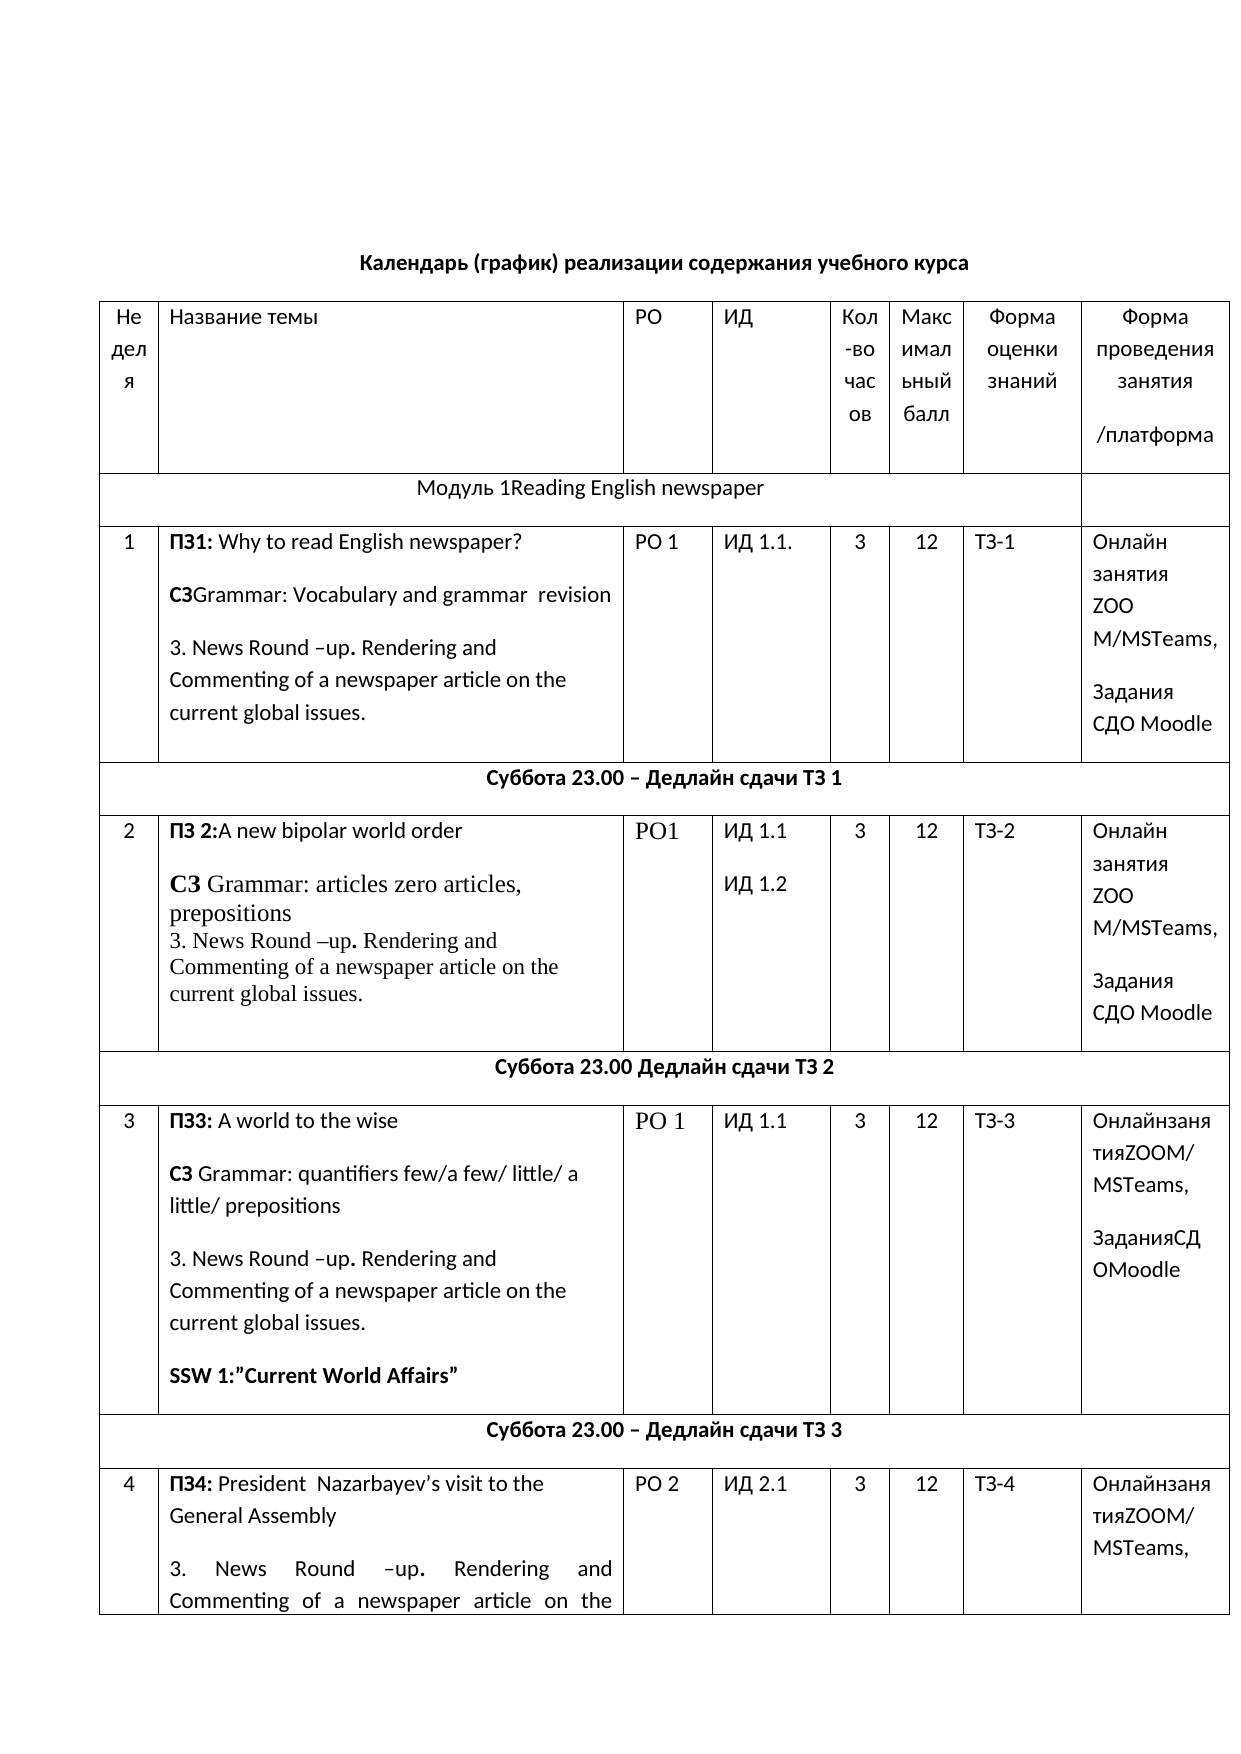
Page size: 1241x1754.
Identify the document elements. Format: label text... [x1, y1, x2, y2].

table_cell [1082, 1469, 1229, 1614]
table_cell Суббота 23.00 – Дедлайн сдачи ТЗ 1 [100, 763, 1229, 815]
table_cell 3 [831, 1106, 889, 1414]
table_header Неделя [100, 302, 158, 472]
table_cell [1082, 474, 1229, 526]
table_cell 1 [100, 527, 158, 762]
table_cell Модуль 1Reading English newspaper [100, 474, 1081, 526]
table_cell РО 1 [624, 527, 712, 762]
table_cell 3 [831, 1469, 889, 1614]
table_header Кол-во часов [831, 302, 889, 472]
table_header Название темы [159, 302, 623, 472]
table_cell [159, 1469, 623, 1614]
table_cell 12 [890, 527, 963, 762]
table_cell 12 [890, 1106, 963, 1414]
table_cell ИД 2.1 [713, 1469, 830, 1614]
table_cell ТЗ-2 [964, 816, 1081, 1051]
table_cell Суббота 23.00 Дедлайн сдачи ТЗ 2 [100, 1052, 1229, 1105]
table_cell ПЗ1: Why to read English newspaper? СЗGrammar: Vocabulary and grammar revision 3. News Round –up. Rendering and Commenting of a newspaper article on the current global issues. [159, 527, 623, 762]
table_cell 3 [831, 816, 889, 1051]
table_cell ПЗ3: A world to the wise СЗ Grammar: quantifiers few/a few/ little/ a little/ prepositions 3. News Round –up. Rendering and Commenting of a newspaper article on the current global issues. SSW 1:”Current World Affairs” [159, 1106, 623, 1414]
table_cell ОнлайнзанятияZOOM/MSTeams, ЗаданияСДОMoodle [1082, 1106, 1229, 1414]
table_cell ТЗ-4 [964, 1469, 1081, 1614]
table_cell Суббота 23.00 – Дедлайн сдачи ТЗ 3 [100, 1415, 1229, 1468]
table_cell Онлайн занятия ZOOM/MSTeams, Задания СДО Moodle [1082, 816, 1229, 1051]
table_cell 3 [100, 1106, 158, 1414]
table_header ИД [713, 302, 830, 472]
table_cell 2 [100, 816, 158, 1051]
table_cell 12 [890, 816, 963, 1051]
text Календарь (график) реализации содержания учебного курса [177, 248, 1152, 276]
table_cell Онлайн занятия ZOOM/MSTeams, Задания СДО Moodle [1082, 527, 1229, 762]
table_cell ТЗ-1 [964, 527, 1081, 762]
table_cell ТЗ-3 [964, 1106, 1081, 1414]
table_header Форма оценки знаний [964, 302, 1081, 472]
table_cell ИД 1.1 ИД 1.2 [713, 816, 830, 1051]
table_cell ПЗ 2:A new bipolar world order СЗ Grammar: articles zero articles, prepositions 3. News Round –up. Rendering and Commenting of a newspaper article on the current global issues. [159, 816, 623, 1051]
table_header Максимальный балл [890, 302, 963, 472]
table_cell 12 [890, 1469, 963, 1614]
table_cell 3 [831, 527, 889, 762]
table_cell РО1 [624, 816, 712, 1051]
table_cell ИД 1.1 [713, 1106, 830, 1414]
table_header РО [624, 302, 712, 472]
table_cell РО 1 [624, 1106, 712, 1414]
table_header Форма проведения занятия /платформа [1082, 302, 1229, 472]
table_cell 4 [100, 1469, 158, 1614]
table_cell ИД 1.1. [713, 527, 830, 762]
table_cell РО 2 [624, 1469, 712, 1614]
